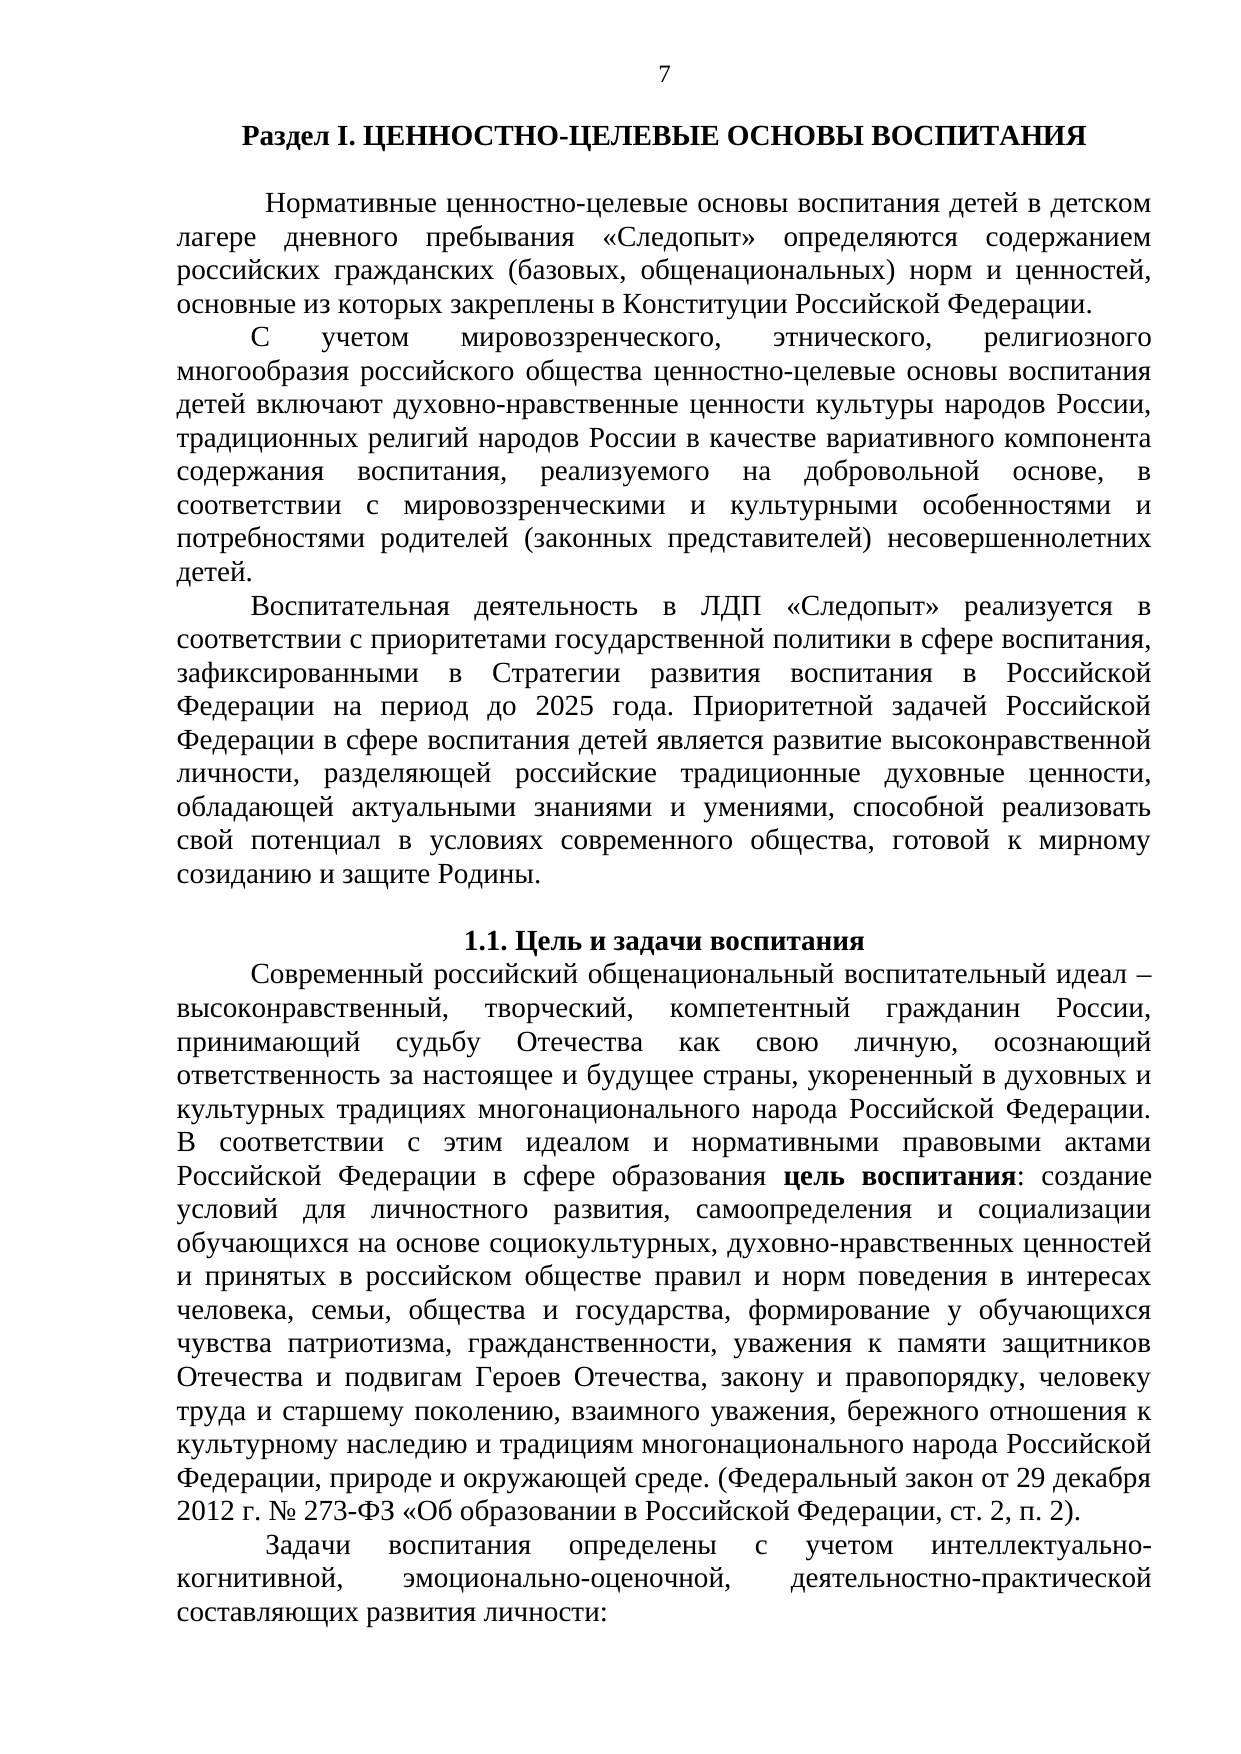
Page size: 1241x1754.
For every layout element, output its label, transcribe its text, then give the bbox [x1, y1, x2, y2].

text Современный российский общенациональный воспитательный идеал – высоконравственный, творческий, компетентный гражданин России, принимающий судьбу Отечества как свою личную, осознающий ответственность за настоящее и будущее страны, укорененный в духовных и культурных традициях многонационального народа Российской Федерации. В соответствии с этим идеалом и нормативными правовыми актами Российской Федерации в сфере образования цель воспитания: создание условий для личностного развития, самоопределения и социализации обучающихся на основе социокультурных, духовно-нравственных ценностей и принятых в российском обществе правил и норм поведения в интересах человека, семьи, общества и государства, формирование у обучающихся чувства патриотизма, гражданственности, уважения к памяти защитников Отечества и подвигам Героев Отечества, закону и правопорядку, человеку труда и старшему поколению, взаимного уважения, бережного отношения к культурному наследию и традициям многонационального народа Российской Федерации, природе и окружающей среде. (Федеральный закон от 29 декабря 2012 г. № 273-ФЗ «Об образовании в Российской Федерации, ст. 2, п. 2). [176, 957, 1152, 1527]
text 1.1. Цель и задачи воспитания [176, 923, 1152, 957]
text С учетом мировоззренческого, этнического, религиозного многообразия российского общества ценностно-целевые основы воспитания детей включают духовно-нравственные ценности культуры народов России, традиционных религий народов России в качестве вариативного компонента содержания воспитания, реализуемого на добровольной основе, в соответствии с мировоззренческими и культурными особенностями и потребностями родителей (законных представителей) несовершеннолетних детей. [176, 319, 1152, 588]
text Задачи воспитания определены с учетом интеллектуально-когнитивной, эмоционально-оценочной, деятельностно-практической составляющих развития личности: [176, 1527, 1152, 1627]
text Нормативные ценностно-целевые основы воспитания детей в детском лагере дневного пребывания «Следопыт» определяются содержанием российских гражданских (базовых, общенациональных) норм и ценностей, основные из которых закреплены в Конституции Российской Федерации. [176, 185, 1152, 319]
text Воспитательная деятельность в ЛДП «Следопыт» реализуется в соответствии с приоритетами государственной политики в сфере воспитания, зафиксированными в Стратегии развития воспитания в Российской Федерации на период до 2025 года. Приоритетной задачей Российской Федерации в сфере воспитания детей является развитие высоконравственной личности, разделяющей российские традиционные духовные ценности, обладающей актуальными знаниями и умениями, способной реализовать свой потенциал в условиях современного общества, готовой к мирному созиданию и защите Родины. [176, 588, 1152, 889]
text Раздел I. ЦЕННОСТНО-ЦЕЛЕВЫЕ ОСНОВЫ ВОСПИТАНИЯ [176, 118, 1152, 152]
